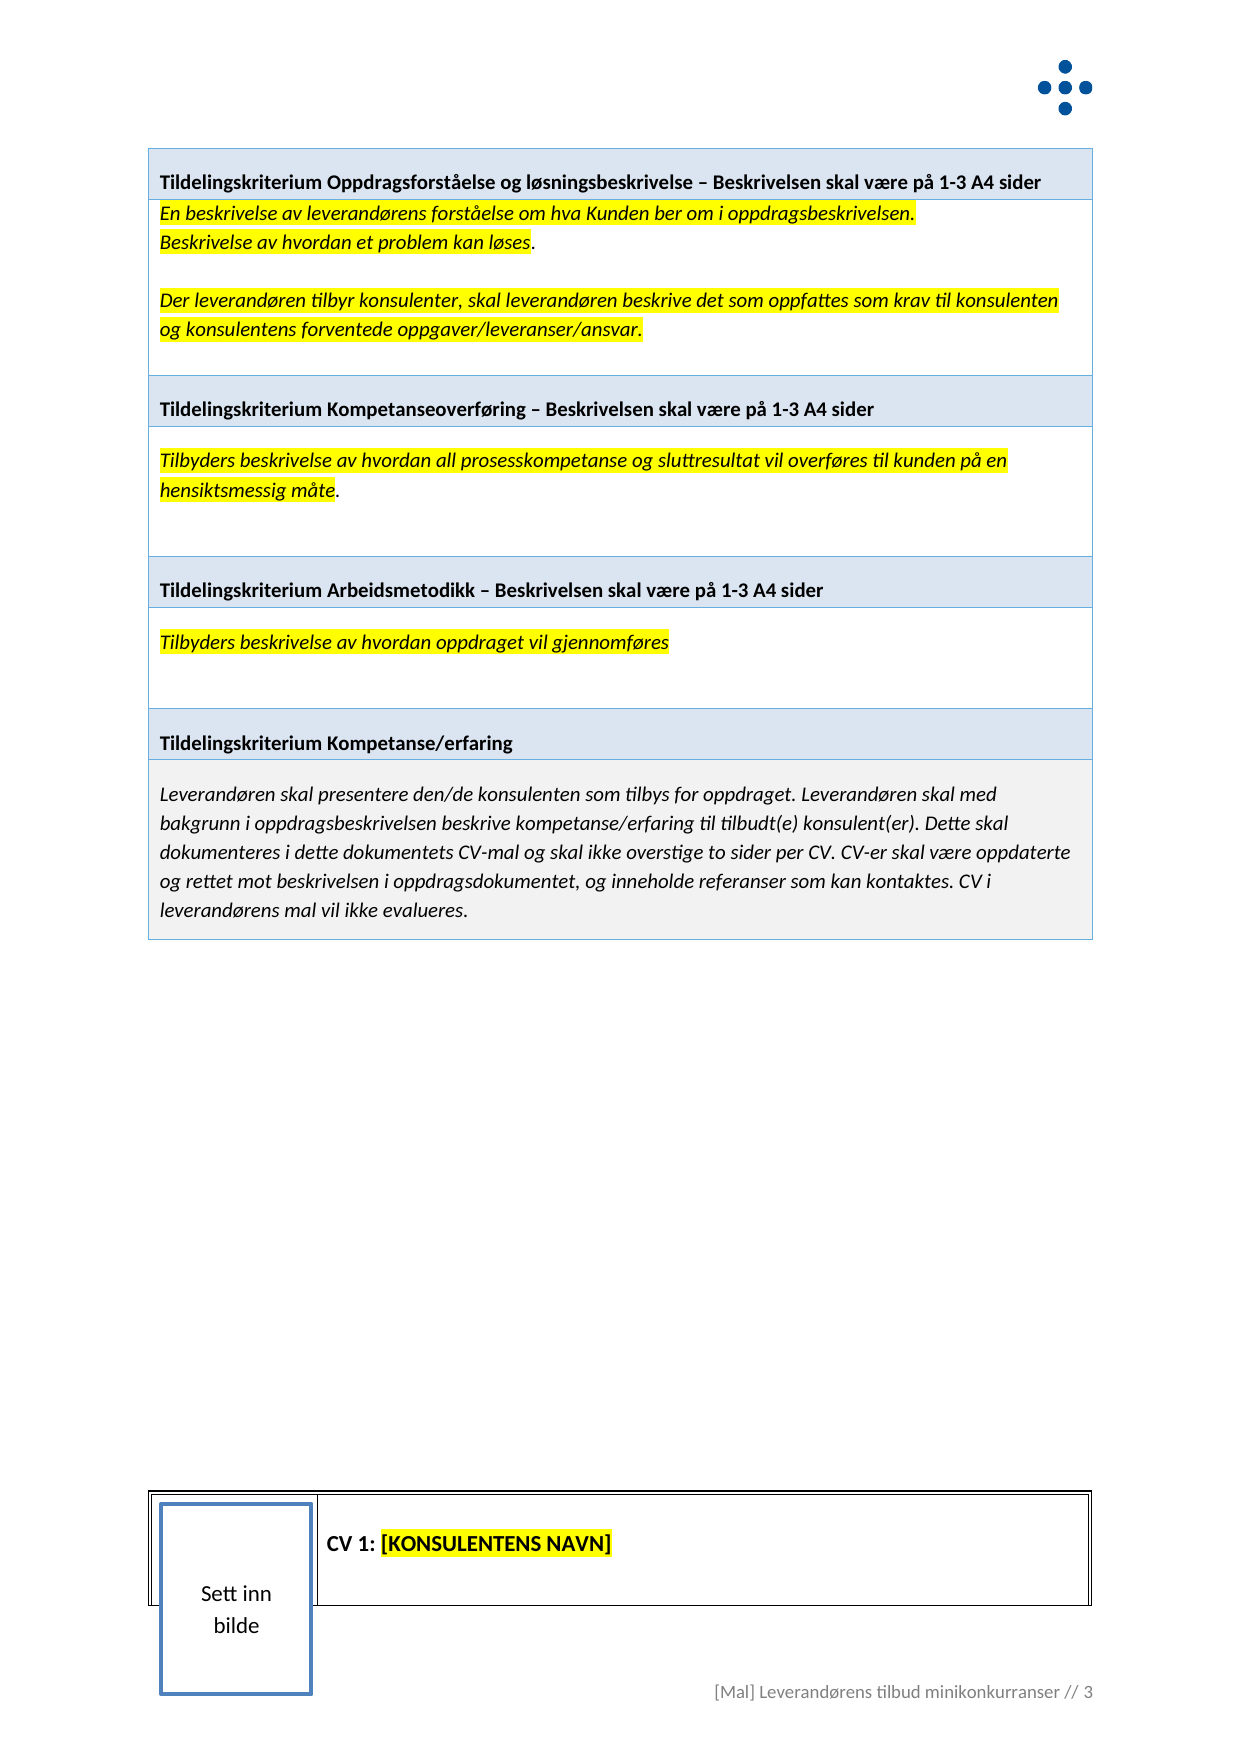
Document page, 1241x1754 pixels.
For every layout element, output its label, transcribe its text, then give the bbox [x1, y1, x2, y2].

table_cell Leverandøren skal presentere den/de konsulenten som tilbys for oppdraget. Leverandøren skal med bakgrunn i oppdragsbeskrivelsen beskrive kompetanse/erfaring til tilbudt(e) konsulent(er). Dette skal dokumenteres i dette dokumentets CV-mal og skal ikke overstige to sider per CV. CV-er skal være oppdaterte og rettet mot beskrivelsen i oppdragsdokumentet, og inneholde referanser som kan kontaktes. CV i leverandørens mal vil ikke evalueres. [149, 760, 1092, 939]
table_cell En beskrivelse av leverandørens forståelse om hva Kunden ber om i oppdragsbeskrivelsen. Beskrivelse av hvordan et problem kan løses. Der leverandøren tilbyr konsulenter, skal leverandøren beskrive det som oppfattes som krav til konsulenten og konsulentens forventede oppgaver/leveranser/ansvar. [149, 200, 1092, 375]
table_header [152, 1495, 317, 1605]
table_cell Tildelingskriterium Kompetanse/erfaring [149, 709, 1092, 759]
picture [1036, 59, 1093, 117]
table_cell Tildelingskriterium Kompetanseoverføring – Beskrivelsen skal være på 1-3 A4 sider [149, 376, 1092, 426]
table_cell Tilbyders beskrivelse av hvordan all prosesskompetanse og sluttresultat vil overføres til kunden på en hensiktsmessig måte. [149, 427, 1092, 556]
table_cell Tildelingskriterium Arbeidsmetodikk – Beskrivelsen skal være på 1-3 A4 sider [149, 557, 1092, 607]
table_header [318, 1495, 1088, 1605]
table_cell Tilbyders beskrivelse av hvordan oppdraget vil gjennomføres [149, 608, 1092, 708]
table_cell Tildelingskriterium Oppdragsforståelse og løsningsbeskrivelse – Beskrivelsen skal være på 1-3 A4 sider [149, 149, 1092, 199]
